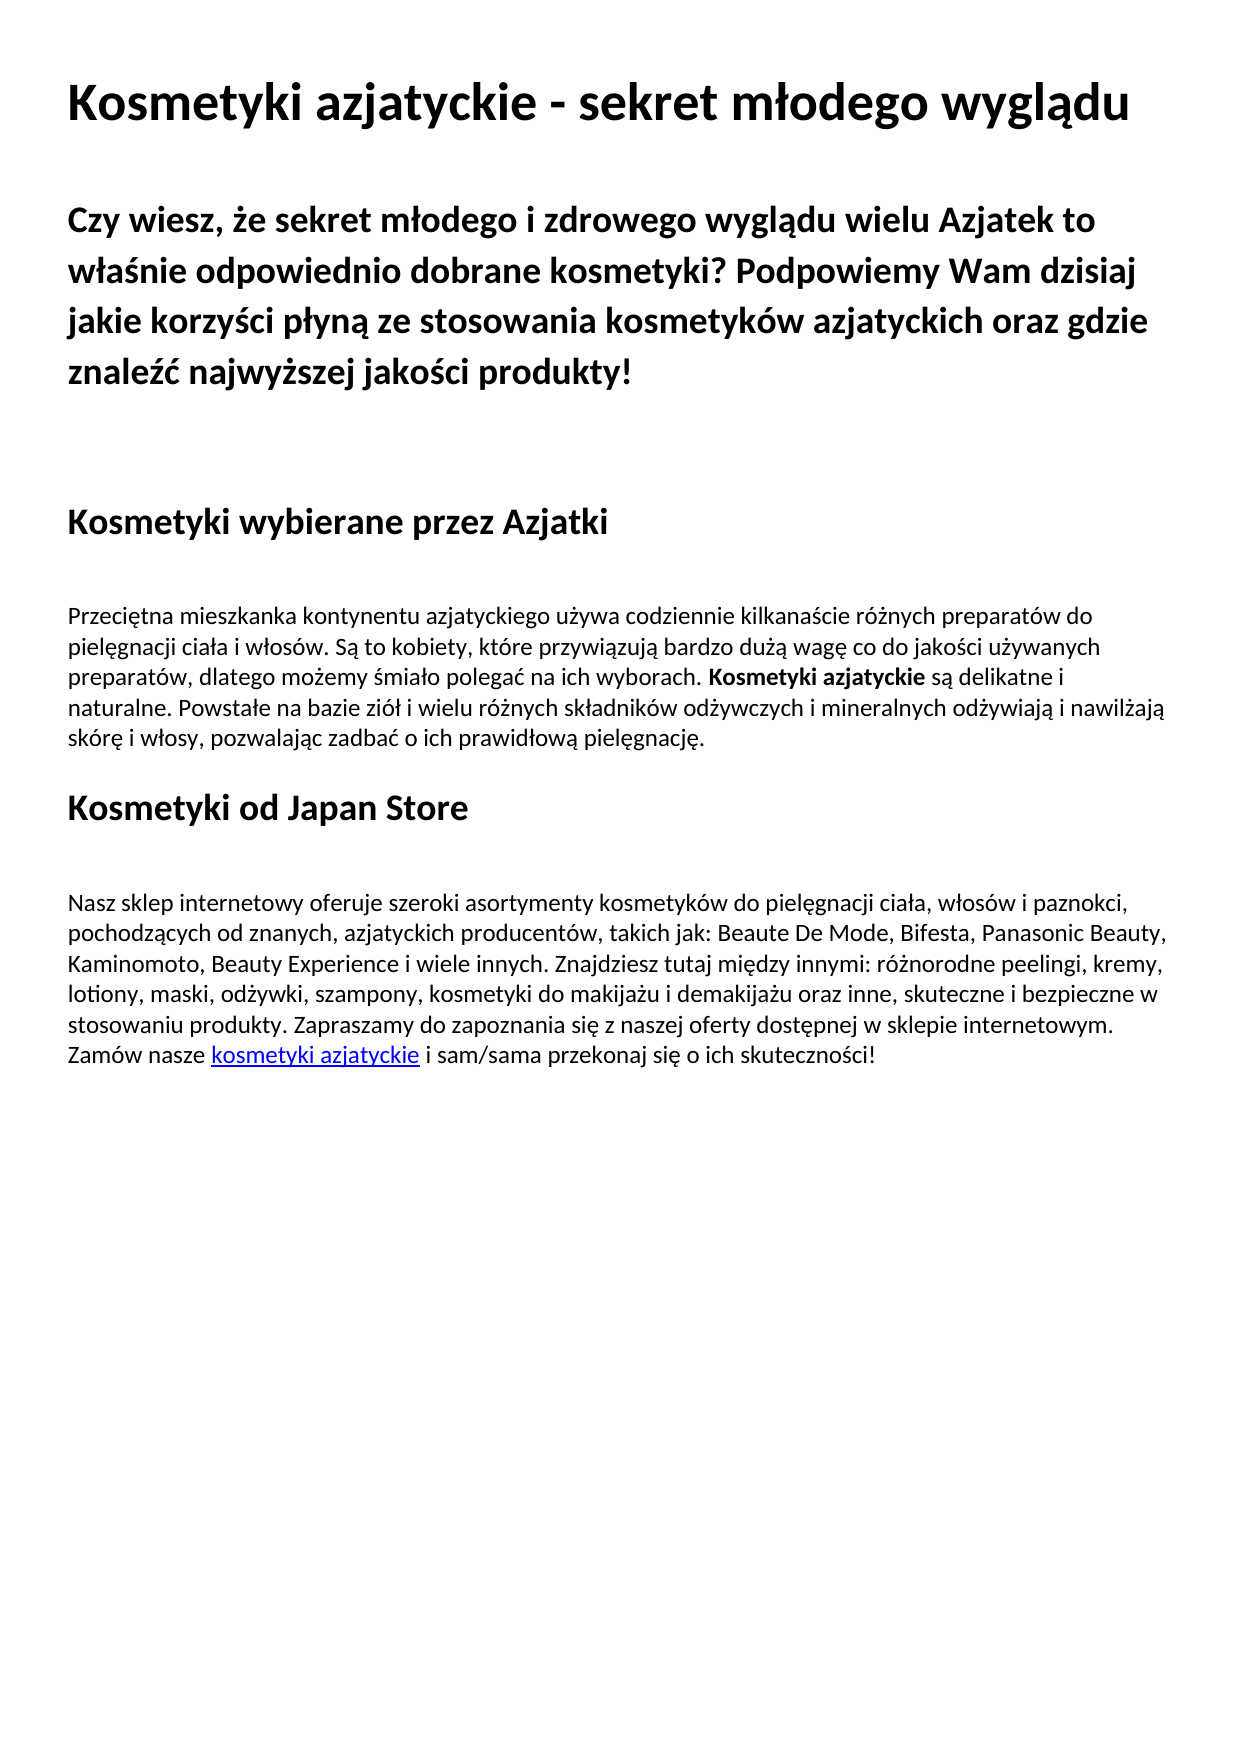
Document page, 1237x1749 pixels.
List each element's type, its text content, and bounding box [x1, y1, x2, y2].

text Kosmetyki od Japan Store [68, 784, 1169, 830]
text Przeciętna mieszkanka kontynentu azjatyckiego używa codziennie kilkanaście różnych preparatów do pielęgnacji ciała i włosów. Są to kobiety, które przywiązują bardzo dużą wagę co do jakości używanych preparatów, dlatego możemy śmiało polegać na ich wyborach. Kosmetyki azjatyckie są delikatne i naturalne. Powstałe na bazie ziół i wielu różnych składników odżywczych i mineralnych odżywiają i nawilżają skórę i włosy, pozwalając zadbać o ich prawidłową pielęgnację. [68, 601, 1169, 753]
text Czy wiesz, że sekret młodego i zdrowego wyglądu wielu Azjatek to właśnie odpowiednio dobrane kosmetyki? Podpowiemy Wam dzisiaj jakie korzyści płyną ze stosowania kosmetyków azjatyckich oraz gdzie znaleźć najwyższej jakości produkty! [68, 196, 1169, 393]
text Kosmetyki wybierane przez Azjatki [68, 498, 1169, 544]
text Kosmetyki azjatyckie - sekret młodego wyglądu [68, 68, 1169, 134]
text Nasz sklep internetowy oferuje szeroki asortymenty kosmetyków do pielęgnacji ciała, włosów i paznokci, pochodzących od znanych, azjatyckich producentów, takich jak: Beaute De Mode, Bifesta, Panasonic Beauty, Kaminomoto, Beauty Experience i wiele innych. Znajdziesz tutaj między innymi: różnorodne peelingi, kremy, lotiony, maski, odżywki, szampony, kosmetyki do makijażu i demakijażu oraz inne, skuteczne i bezpieczne w stosowaniu produkty. Zapraszamy do zapoznania się z naszej oferty dostępnej w sklepie internetowym. Zamów nasze kosmetyki azjatyckie i sam/sama przekonaj się o ich skuteczności! [68, 887, 1169, 1070]
